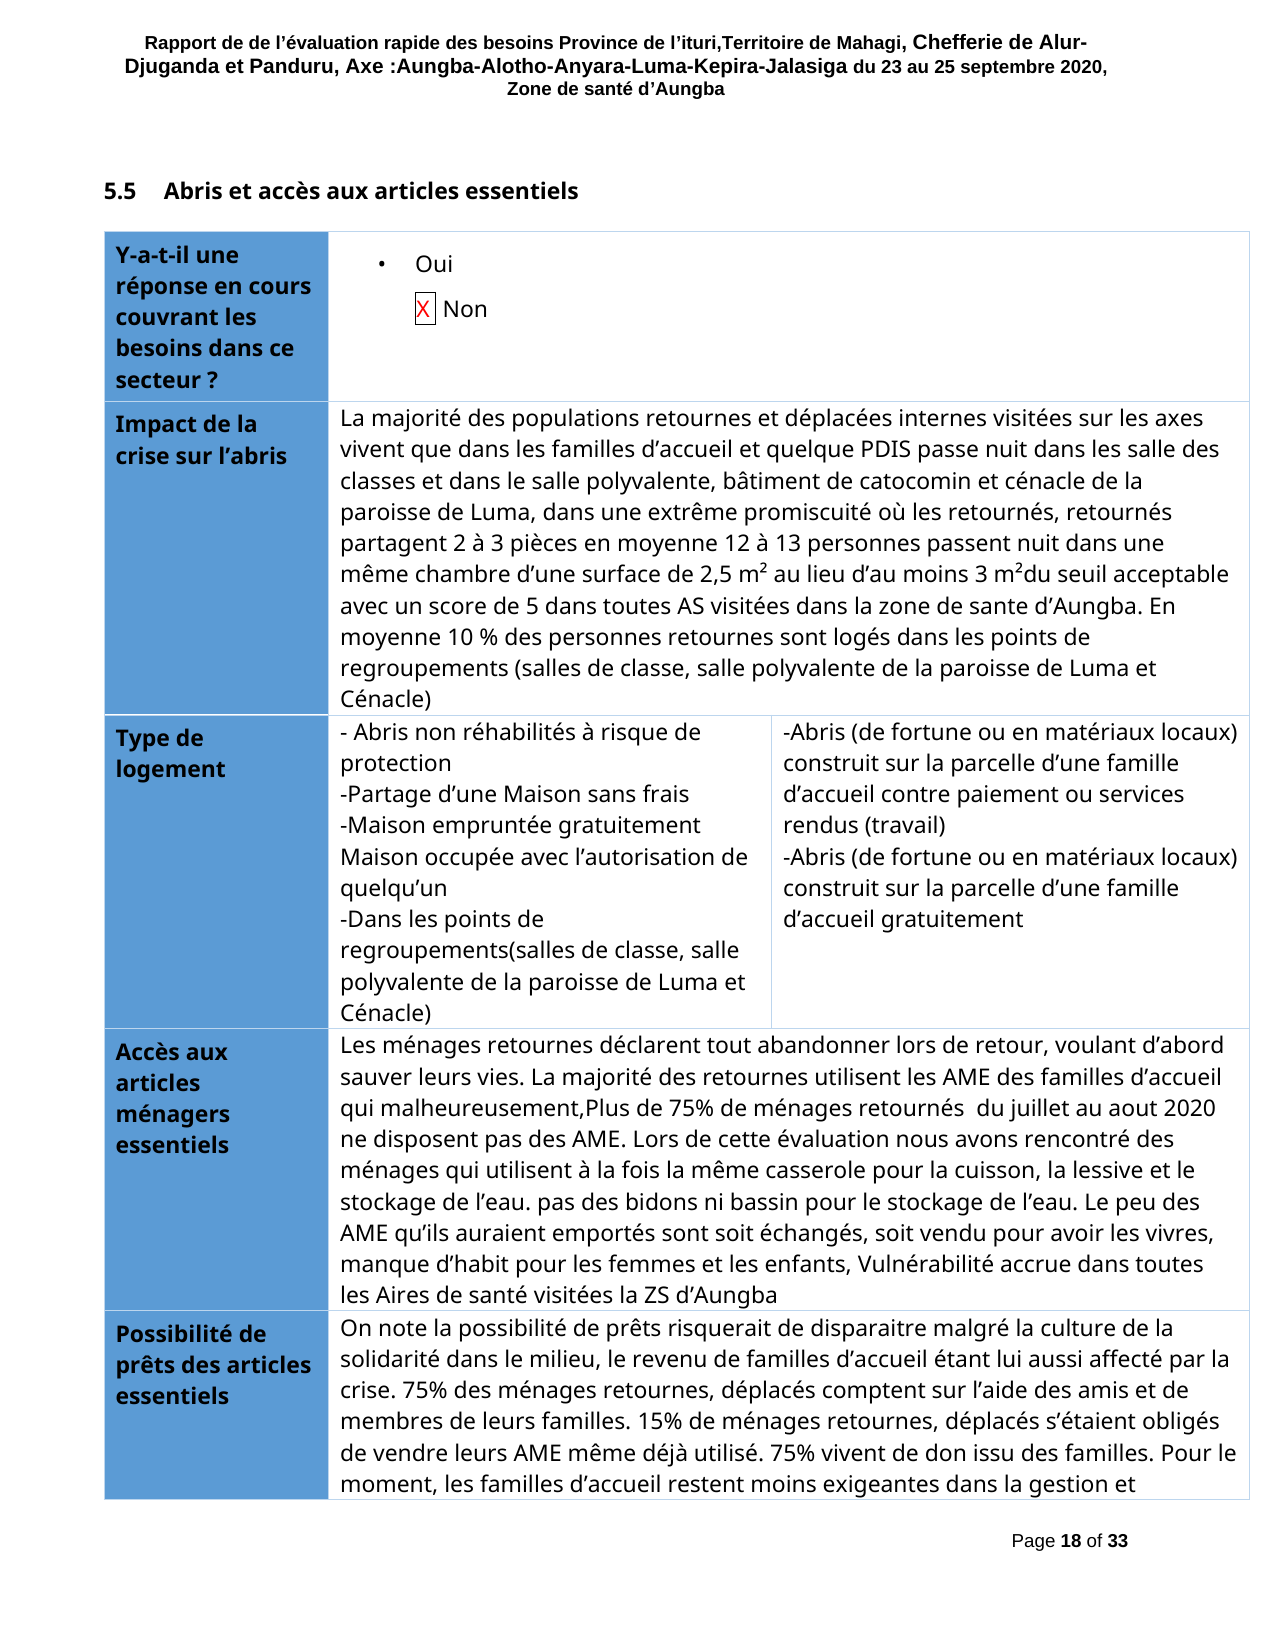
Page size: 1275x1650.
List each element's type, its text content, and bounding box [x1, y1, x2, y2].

subtitle Abris et accès aux articles essentiels [103, 175, 1128, 206]
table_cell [105, 1311, 328, 1499]
table_header Oui X Non [329, 232, 1249, 401]
table_cell Type de logement [105, 716, 328, 1028]
table_cell Les ménages retournes déclarent tout abandonner lors de retour, voulant d’abord sauver leurs vies. La majorité des retournes utilisent les AME des familles d’accueil qui malheureusement,Plus de 75% de ménages retournés du juillet au aout 2020 ne disposent pas des AME. Lors de cette évaluation nous avons rencontré des ménages qui utilisent à la fois la même casserole pour la cuisson, la lessive et le stockage de l’eau. pas des bidons ni bassin pour le stockage de l’eau. Le peu des AME qu’ils auraient emportés sont soit échangés, soit vendu pour avoir les vivres, manque d’habit pour les femmes et les enfants, Vulnérabilité accrue dans toutes les Aires de santé visitées la ZS d’Aungba [329, 1029, 1249, 1310]
table_cell -Abris (de fortune ou en matériaux locaux) construit sur la parcelle d’une famille d’accueil contre paiement ou services rendus (travail) -Abris (de fortune ou en matériaux locaux) construit sur la parcelle d’une famille d’accueil gratuitement [772, 716, 1249, 1028]
table_cell Accès aux articles ménagers essentiels [105, 1029, 328, 1310]
table_cell Impact de la crise sur l’abris [105, 402, 328, 714]
table_cell - Abris non réhabilités à risque de protection -Partage d’une Maison sans frais -Maison empruntée gratuitement Maison occupée avec l’autorisation de quelqu’un -Dans les points de regroupements(salles de classe, salle polyvalente de la paroisse de Luma et Cénacle) [329, 716, 771, 1028]
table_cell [329, 1311, 1249, 1499]
table_header Y-a-t-il une réponse en cours couvrant les besoins dans ce secteur ? [105, 232, 328, 401]
table_cell La majorité des populations retournes et déplacées internes visitées sur les axes vivent que dans les familles d’accueil et quelque PDIS passe nuit dans les salle des classes et dans le salle polyvalente, bâtiment de catocomin et cénacle de la paroisse de Luma, dans une extrême promiscuité où les retournés, retournés partagent 2 à 3 pièces en moyenne 12 à 13 personnes passent nuit dans une même chambre d’une surface de 2,5 m² au lieu d’au moins 3 m²du seuil acceptable avec un score de 5 dans toutes AS visitées dans la zone de sante d’Aungba. En moyenne 10 % des personnes retournes sont logés dans les points de regroupements (salles de classe, salle polyvalente de la paroisse de Luma et Cénacle) [329, 402, 1249, 714]
